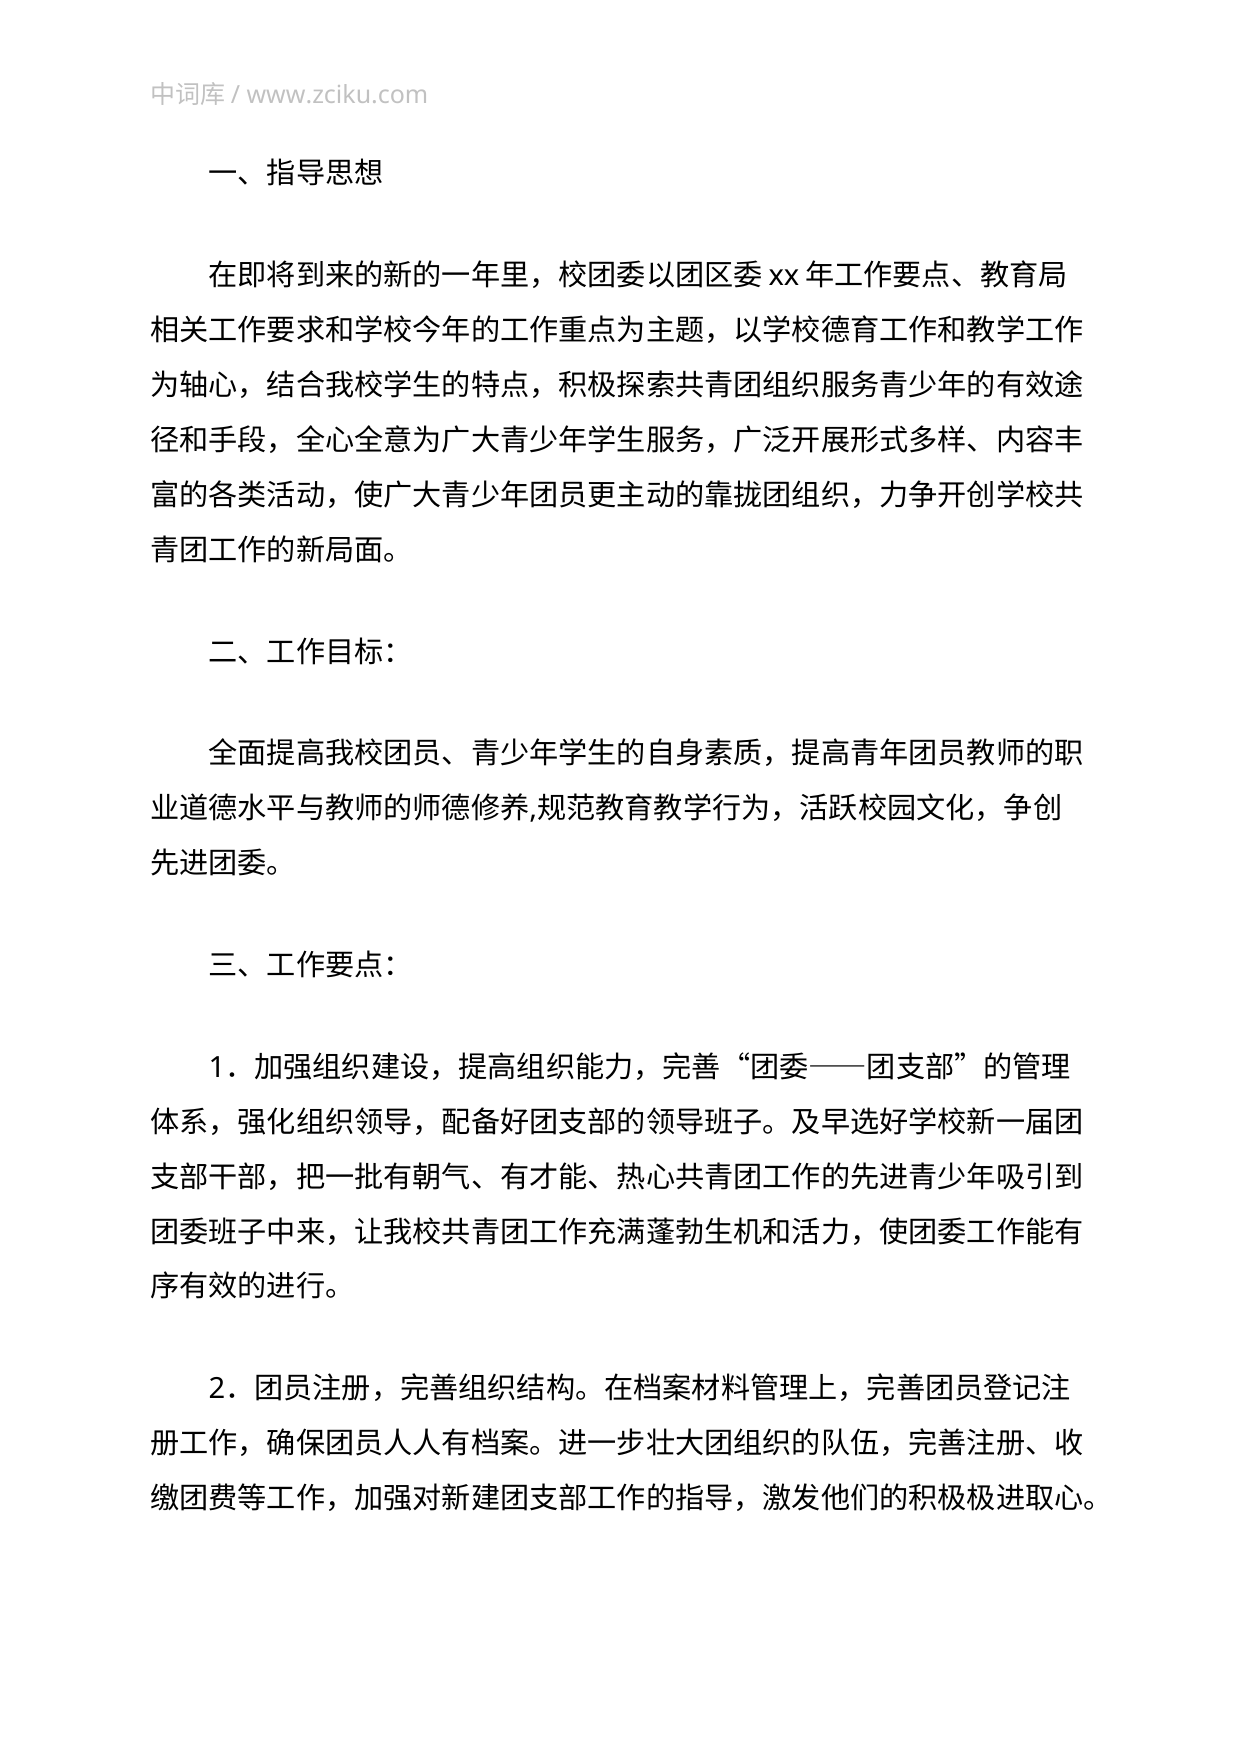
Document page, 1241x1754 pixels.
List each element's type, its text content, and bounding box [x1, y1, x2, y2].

text 在即将到来的新的一年里，校团委以团区委xx年工作要点、教育局相关工作要求和学校今年的工作重点为主题，以学校德育工作和教学工作为轴心，结合我校学生的特点，积极探索共青团组织服务青少年的有效途径和手段，全心全意为广大青少年学生服务，广泛开展形式多样、内容丰富的各类活动，使广大青少年团员更主动的靠拢团组织，力争开创学校共青团工作的新局面。 [150, 252, 1090, 569]
text 一、指导思想 [150, 150, 1090, 192]
text 二、工作目标： [150, 628, 1090, 670]
text 2．团员注册，完善组织结构。在档案材料管理上，完善团员登记注册工作，确保团员人人有档案。进一步壮大团组织的队伍，完善注册、收缴团费等工作，加强对新建团支部工作的指导，激发他们的积极极进取心。 [150, 1365, 1090, 1517]
text 三、工作要点： [150, 942, 1090, 984]
text 1．加强组织建设，提高组织能力，完善“团委——团支部”的管理体系，强化组织领导，配备好团支部的领导班子。及早选好学校新一届团支部干部，把一批有朝气、有才能、热心共青团工作的先进青少年吸引到团委班子中来，让我校共青团工作充满蓬勃生机和活力，使团委工作能有序有效的进行。 [150, 1043, 1090, 1305]
text 全面提高我校团员、青少年学生的自身素质，提高青年团员教师的职业道德水平与教师的师德修养,规范教育教学行为，活跃校园文化，争创先进团委。 [150, 730, 1090, 882]
